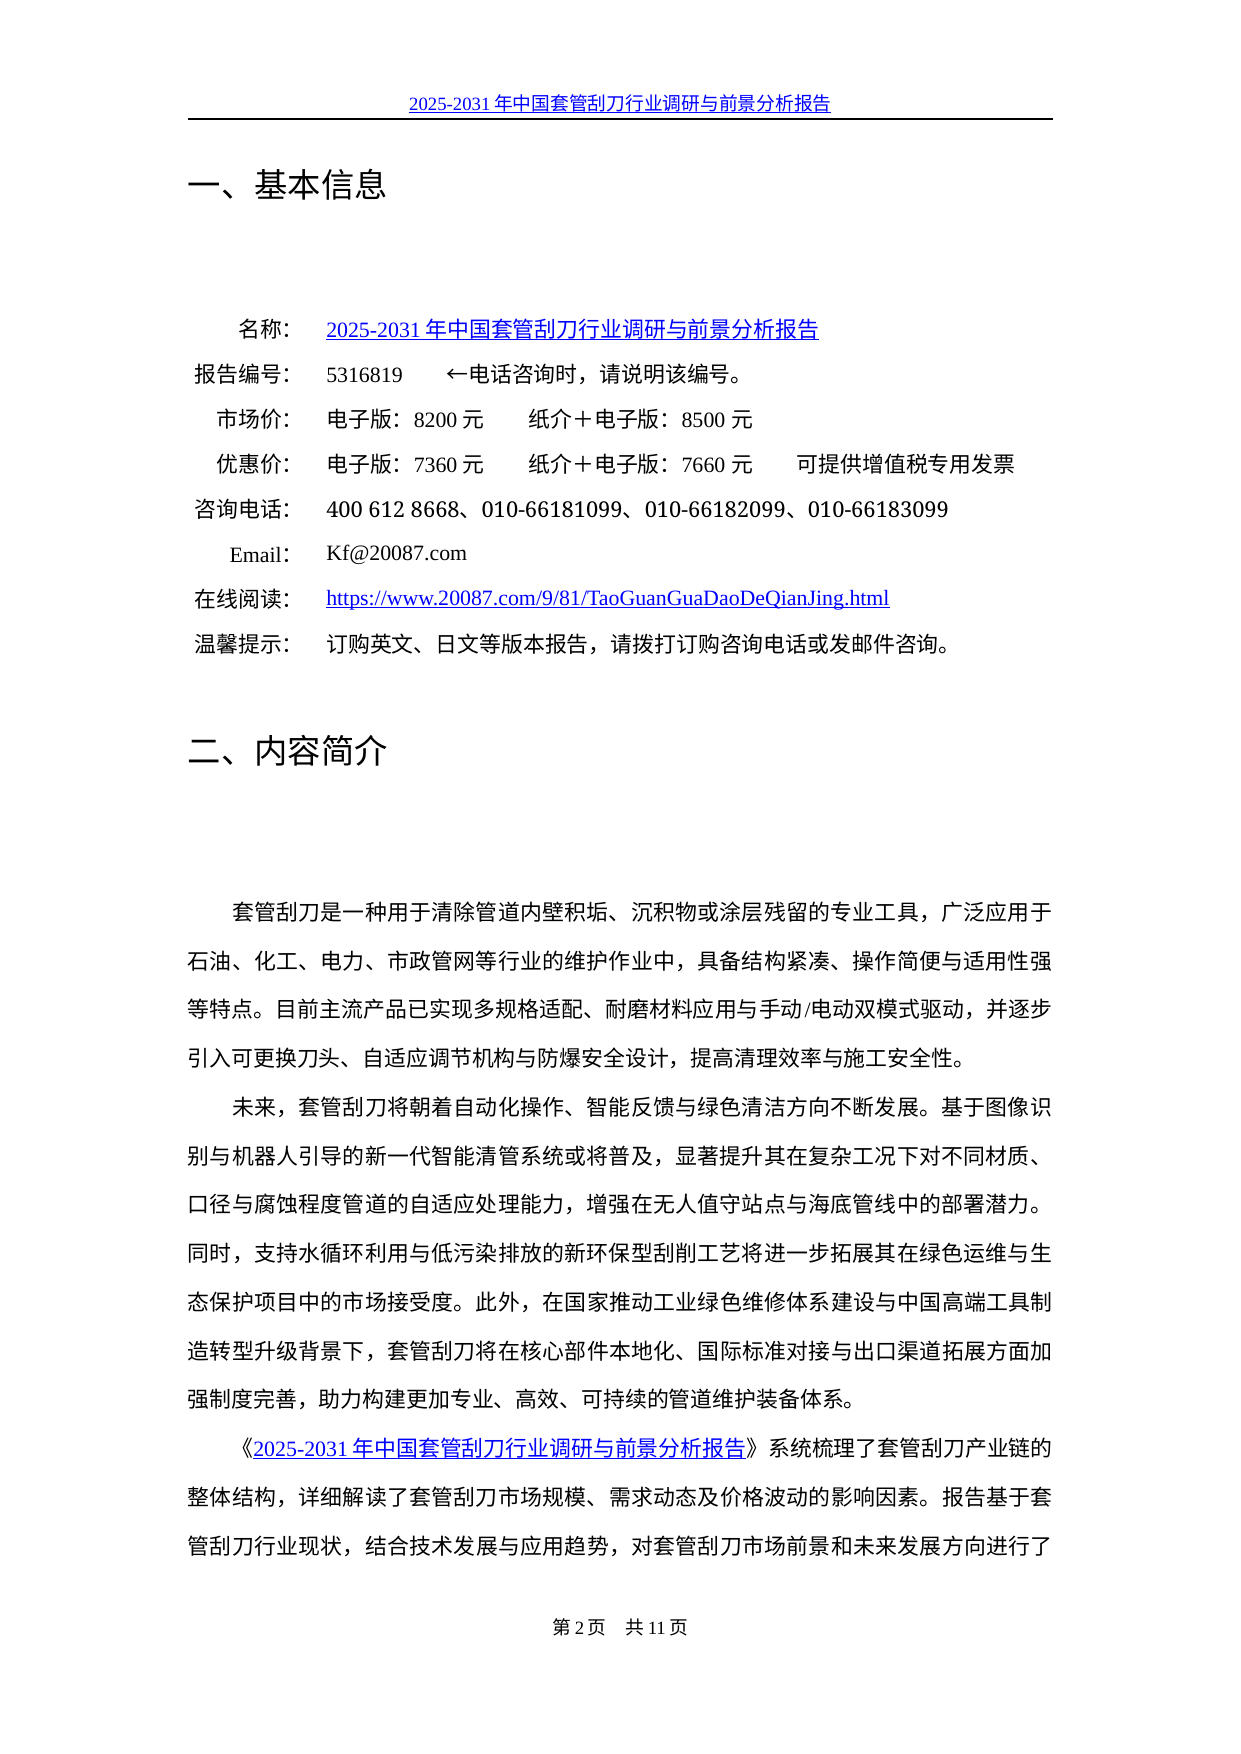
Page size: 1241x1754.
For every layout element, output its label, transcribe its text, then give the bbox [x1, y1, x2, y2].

table_cell [315, 582, 1073, 627]
table_cell 5316819 ←电话咨询时，请说明该编号。 [315, 357, 1073, 402]
table_cell 订购英文、日文等版本报告，请拨打订购咨询电话或发邮件咨询。 [315, 627, 1073, 672]
title 一、基本信息 [187, 150, 1053, 215]
table_header 2025-2031年中国套管刮刀行业调研与前景分析报告 [315, 312, 1073, 357]
table_cell 电子版：7360 元 纸介＋电子版：7660 元 可提供增值税专用发票 [315, 447, 1073, 492]
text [187, 894, 1053, 1561]
title 二、内容简介 [187, 717, 1053, 782]
table_cell 400 612 8668、010-66181099、010-66182099、010-66183099 [315, 492, 1073, 537]
table_cell 市场价： [167, 402, 315, 447]
table_cell 优惠价： [167, 447, 315, 492]
table_cell 在线阅读： [167, 582, 315, 627]
table_cell 报告编号： [167, 357, 315, 402]
table_cell 温馨提示： [167, 627, 315, 672]
table_cell Email： [167, 537, 315, 582]
table_cell 咨询电话： [167, 492, 315, 537]
table_header 名称： [167, 312, 315, 357]
table_cell 电子版：8200 元 纸介＋电子版：8500 元 [315, 402, 1073, 447]
table_cell Kf@20087.com [315, 537, 1073, 582]
